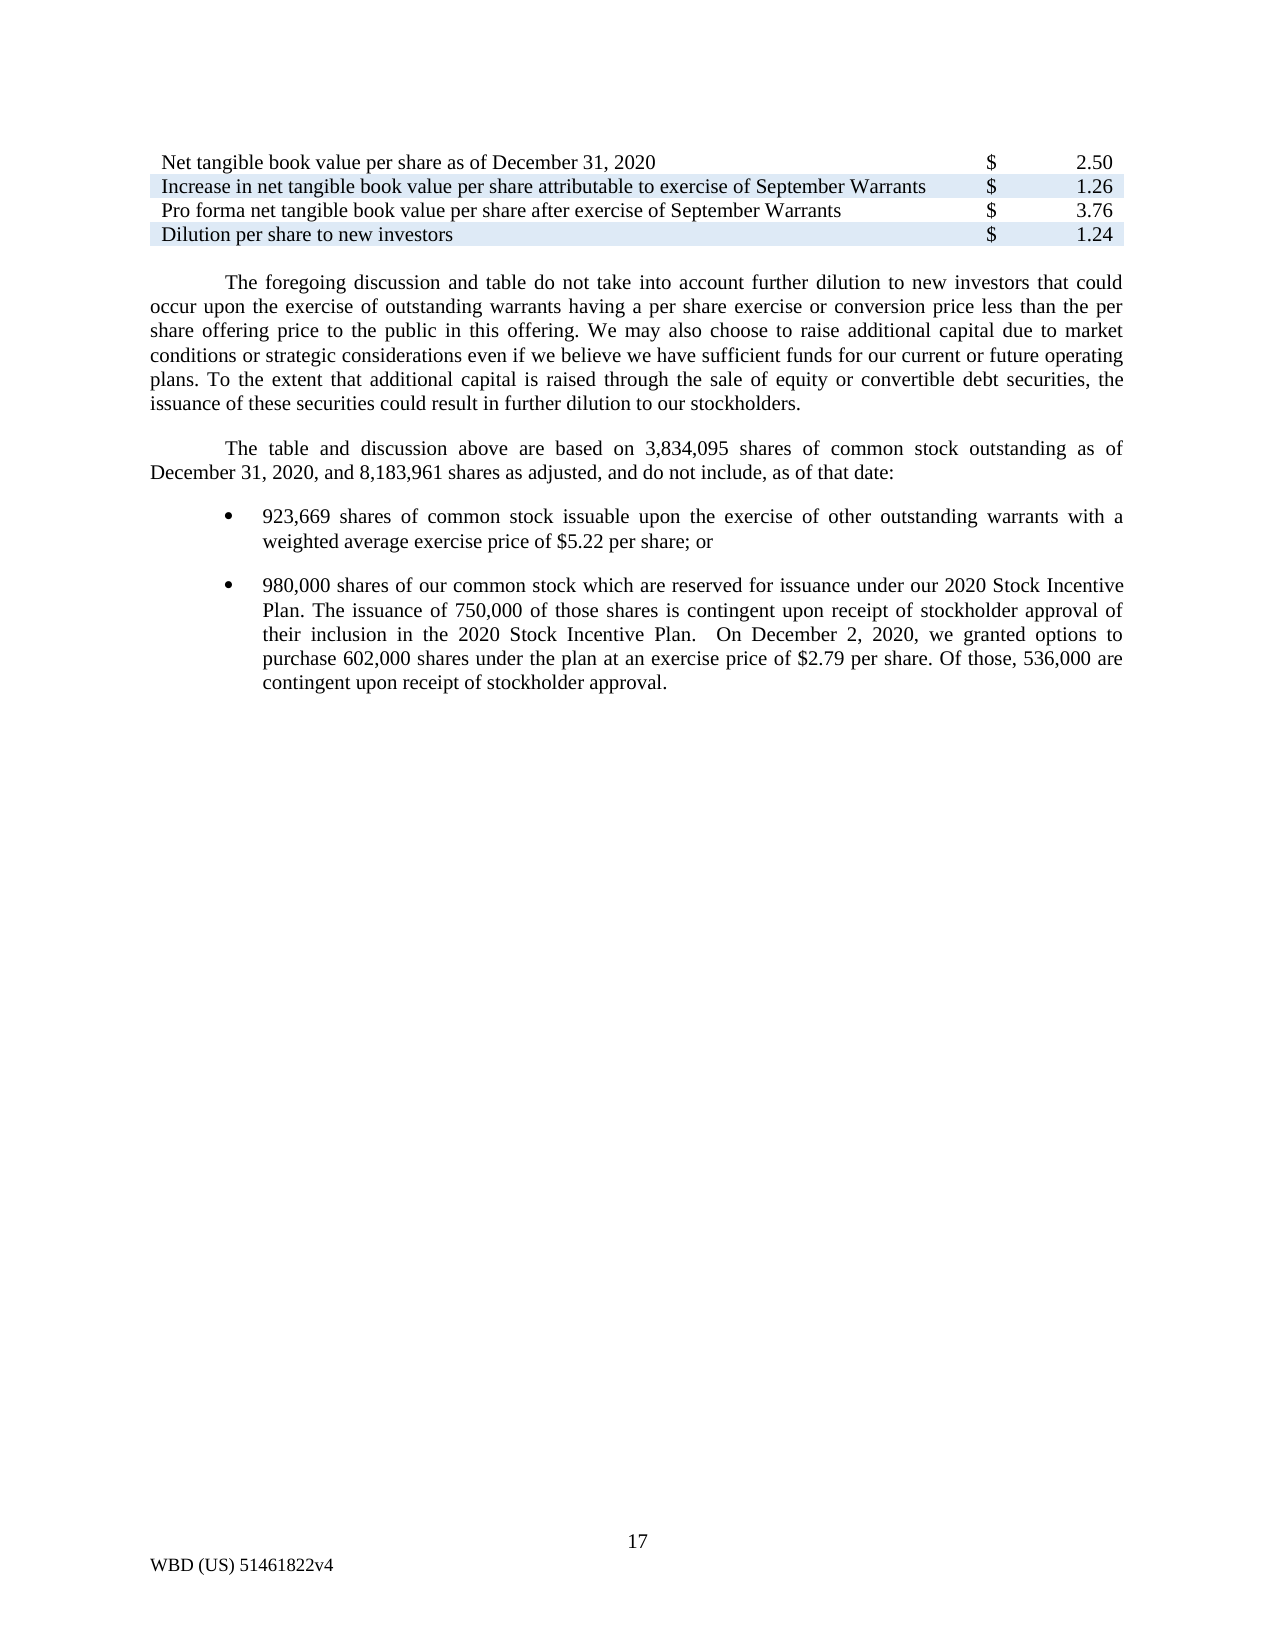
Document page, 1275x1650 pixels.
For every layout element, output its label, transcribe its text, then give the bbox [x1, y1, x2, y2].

table_cell Net tangible book value per share as of December 31, 2020 [150, 150, 975, 174]
table_cell Dilution per share to new investors [150, 222, 975, 246]
text The table and discussion above are based on 3,834,095 shares of common stock outstanding as of December 31, 2020, and 8,183,961 shares as adjusted, and do not include, as of that date: [150, 436, 1125, 484]
table_cell $ [975, 174, 1022, 198]
table_cell 1.24 [1022, 222, 1124, 246]
table_cell 1.26 [1022, 174, 1124, 198]
table_cell 2.50 [1022, 150, 1124, 174]
list 923,669 shares of common stock issuable upon the exercise of other outstanding warrants with a weighted average exercise price of $5.22 per share; or [225, 504, 1125, 553]
list 980,000 shares of our common stock which are reserved for issuance under our 2020 Stock Incentive Plan. The issuance of 750,000 of those shares is contingent upon receipt of stockholder approval of their inclusion in the 2020 Stock Incentive Plan. On December 2, 2020, we granted options to purchase 602,000 shares under the plan at an exercise price of $2.79 per share. Of those, 536,000 are contingent upon receipt of stockholder approval. [225, 573, 1125, 694]
table_cell Increase in net tangible book value per share attributable to exercise of September Warrants [150, 174, 975, 198]
table_cell $ [975, 198, 1022, 222]
table_cell 3.76 [1022, 198, 1124, 222]
table_cell Pro forma net tangible book value per share after exercise of September Warrants [150, 198, 975, 222]
text The foregoing discussion and table do not take into account further dilution to new investors that could occur upon the exercise of outstanding warrants having a per share exercise or conversion price less than the per share offering price to the public in this offering. We may also choose to raise additional capital due to market conditions or strategic considerations even if we believe we have sufficient funds for our current or future operating plans. To the extent that additional capital is raised through the sale of equity or convertible debt securities, the issuance of these securities could result in further dilution to our stockholders. [150, 270, 1125, 415]
table_cell $ [975, 222, 1022, 246]
table_cell $ [975, 150, 1022, 174]
